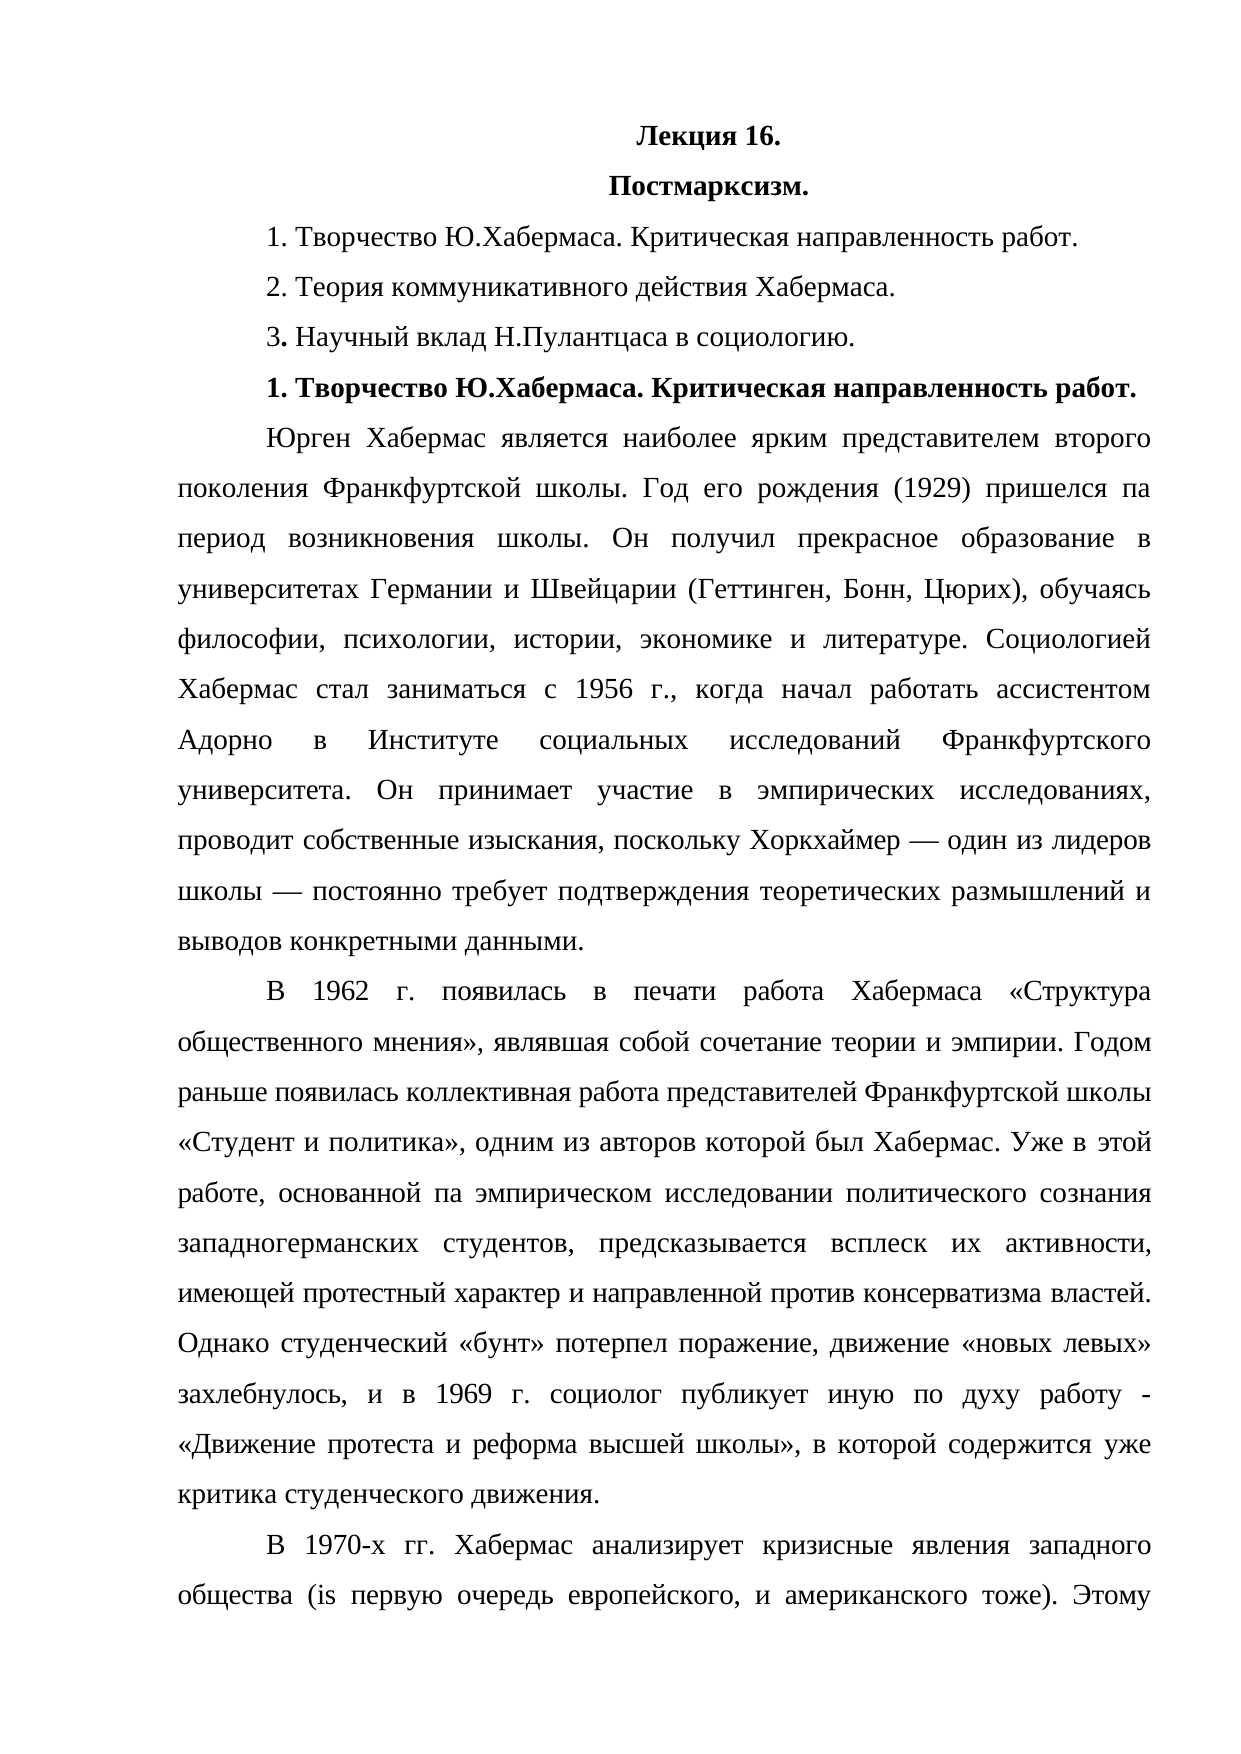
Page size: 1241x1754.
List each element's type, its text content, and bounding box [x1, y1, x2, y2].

text Постмарксизм. [177, 168, 1152, 202]
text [177, 1527, 1152, 1611]
text Юрген Хабермас является наиболее ярким представителем второго поколения Франкфуртской школы. Год его рождения (1929) пришелся па период возникновения школы. Он получил прекрасное образование в университетах Германии и Швейцарии (Геттинген, Бонн, Цюрих), обучаясь философии, психологии, истории, экономике и литературе. Социологией Хабермас стал заниматься с ., когда начал работать ассистентом Адорно в Институте социальных исследований Франкфуртского университета. Он принимает участие в эмпирических исследованиях, проводит собственные изыскания, поскольку Хоркхаймер — один из лидеров школы — постоянно требует подтверждения теоретических размышлений и выводов конкретными данными. [177, 420, 1152, 957]
text 2. Теория коммуникативного действия Хабермаса. [177, 269, 1152, 303]
text 1. Творчество Ю.Хабермаса. Критическая направленность работ. [177, 370, 1152, 403]
text В . появилась в печати работа Хабермаса «Структура общественного мнения», являвшая собой сочетание теории и эмпирии. Годом раньше появилась коллективная работа представителей Франкфуртской школы «Студент и политика», одним из авторов которой был Хабермас. Уже в этой работе, основанной па эмпирическом исследовании политического сознания западногерманских студентов, предсказывается всплеск их активности, имеющей протестный характер и направленной против консерватизма властей. Однако студенческий «бунт» потерпел поражение, движение «новых левых» захлебнулось, и в . социолог публикует иную по духу работу - «Движение протеста и реформа высшей школы», в которой содержится уже критика студенческого движения. [177, 973, 1152, 1510]
text Лекция 16. [177, 118, 1152, 152]
text 3. Научный вклад Н.Пулантцаса в социологию. [177, 319, 1150, 353]
text 1. Творчество Ю.Хабермаса. Критическая направленность работ. [177, 219, 1152, 252]
